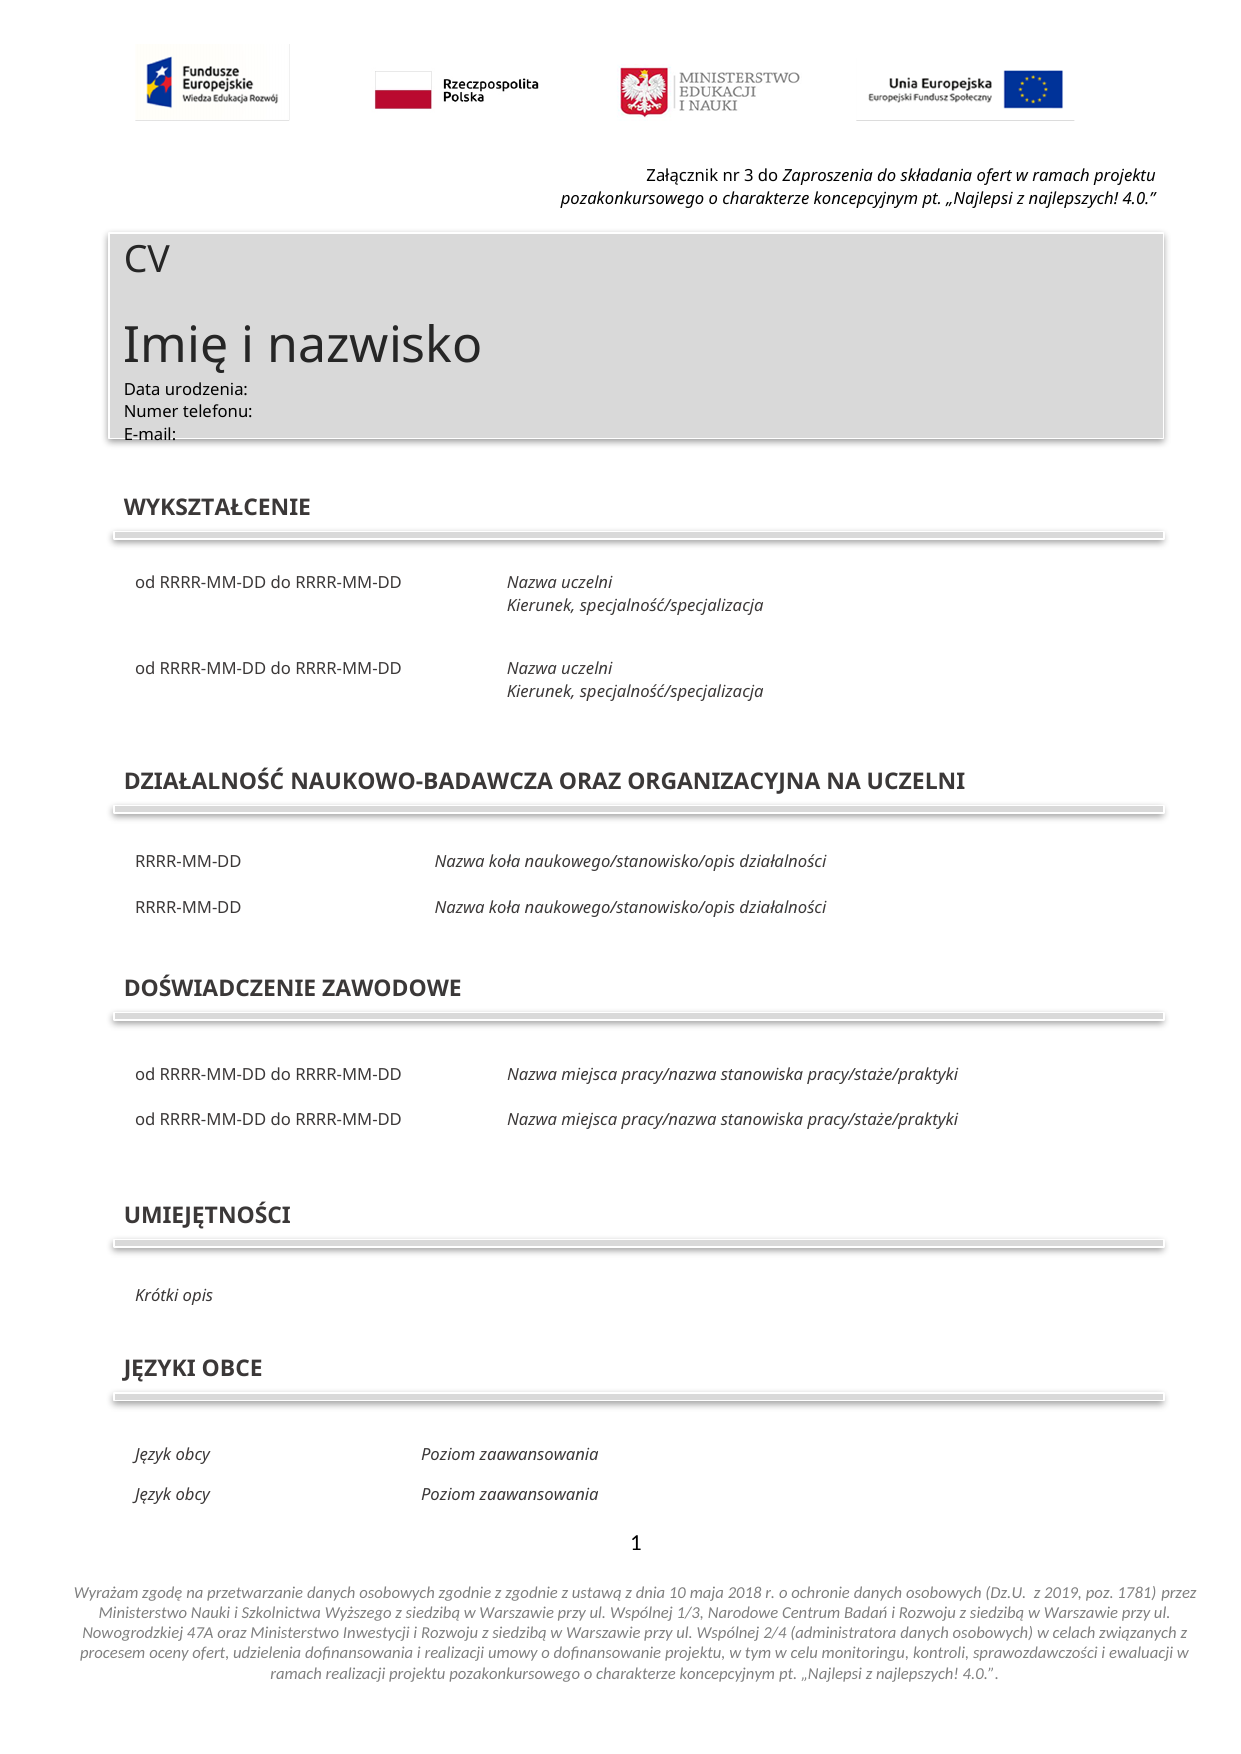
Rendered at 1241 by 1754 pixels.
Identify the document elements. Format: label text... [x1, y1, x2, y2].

table_header Poziom zaawansowania [410, 1443, 1206, 1482]
table_header Krótki opis [124, 1284, 1206, 1329]
text Data urodzenia: [123, 377, 1207, 400]
table_header Nazwa uczelni Kierunek, specjalność/specjalizacja [495, 571, 1206, 657]
text Imię i nazwisko [123, 309, 1207, 377]
picture [616, 64, 804, 121]
table_cell od RRRR-MM-DD do RRRR-MM-DD [124, 657, 495, 733]
picture [855, 58, 1075, 121]
table_header Język obcy [124, 1443, 409, 1482]
table_cell RRRR-MM-DD [124, 895, 423, 941]
table_cell Nazwa uczelni Kierunek, specjalność/specjalizacja [495, 657, 1206, 733]
table_header od RRRR-MM-DD do RRRR-MM-DD [124, 571, 495, 657]
table_cell Poziom zaawansowania [410, 1483, 1206, 1522]
table_header Nazwa miejsca pracy/nazwa stanowiska pracy/staże/praktyki [496, 1063, 1206, 1108]
picture [135, 44, 290, 121]
picture [362, 58, 550, 121]
text JĘZYKI OBCE [123, 1352, 1207, 1383]
table_cell Język obcy [124, 1483, 409, 1522]
text Załącznik nr 3 do Zaproszenia do składania ofert w ramach projektu pozakonkursowego o charakterze koncepcyjnym pt. „Najlepsi z najlepszych! 4.0.” [64, 163, 1158, 209]
text DZIAŁALNOŚĆ NAUKOWO-BADAWCZA ORAZ ORGANIZACYJNA NA UCZELNI [123, 765, 1207, 796]
table_cell Nazwa koła naukowego/stanowisko/opis działalności [423, 895, 1206, 941]
table_header RRRR-MM-DD [124, 850, 423, 895]
text WYKSZTAŁCENIE [123, 491, 1207, 522]
text CV [123, 233, 1187, 284]
text DOŚWIADCZENIE ZAWODOWE [123, 972, 1207, 1003]
table_cell od RRRR-MM-DD do RRRR-MM-DD [124, 1108, 496, 1153]
text E-mail: [123, 423, 1207, 446]
table_header od RRRR-MM-DD do RRRR-MM-DD [124, 1063, 496, 1108]
text Numer telefonu: [123, 400, 1207, 423]
table_cell Nazwa miejsca pracy/nazwa stanowiska pracy/staże/praktyki [496, 1108, 1206, 1153]
table_header Nazwa koła naukowego/stanowisko/opis działalności [423, 850, 1206, 895]
text UMIEJĘTNOŚCI [123, 1199, 1207, 1230]
